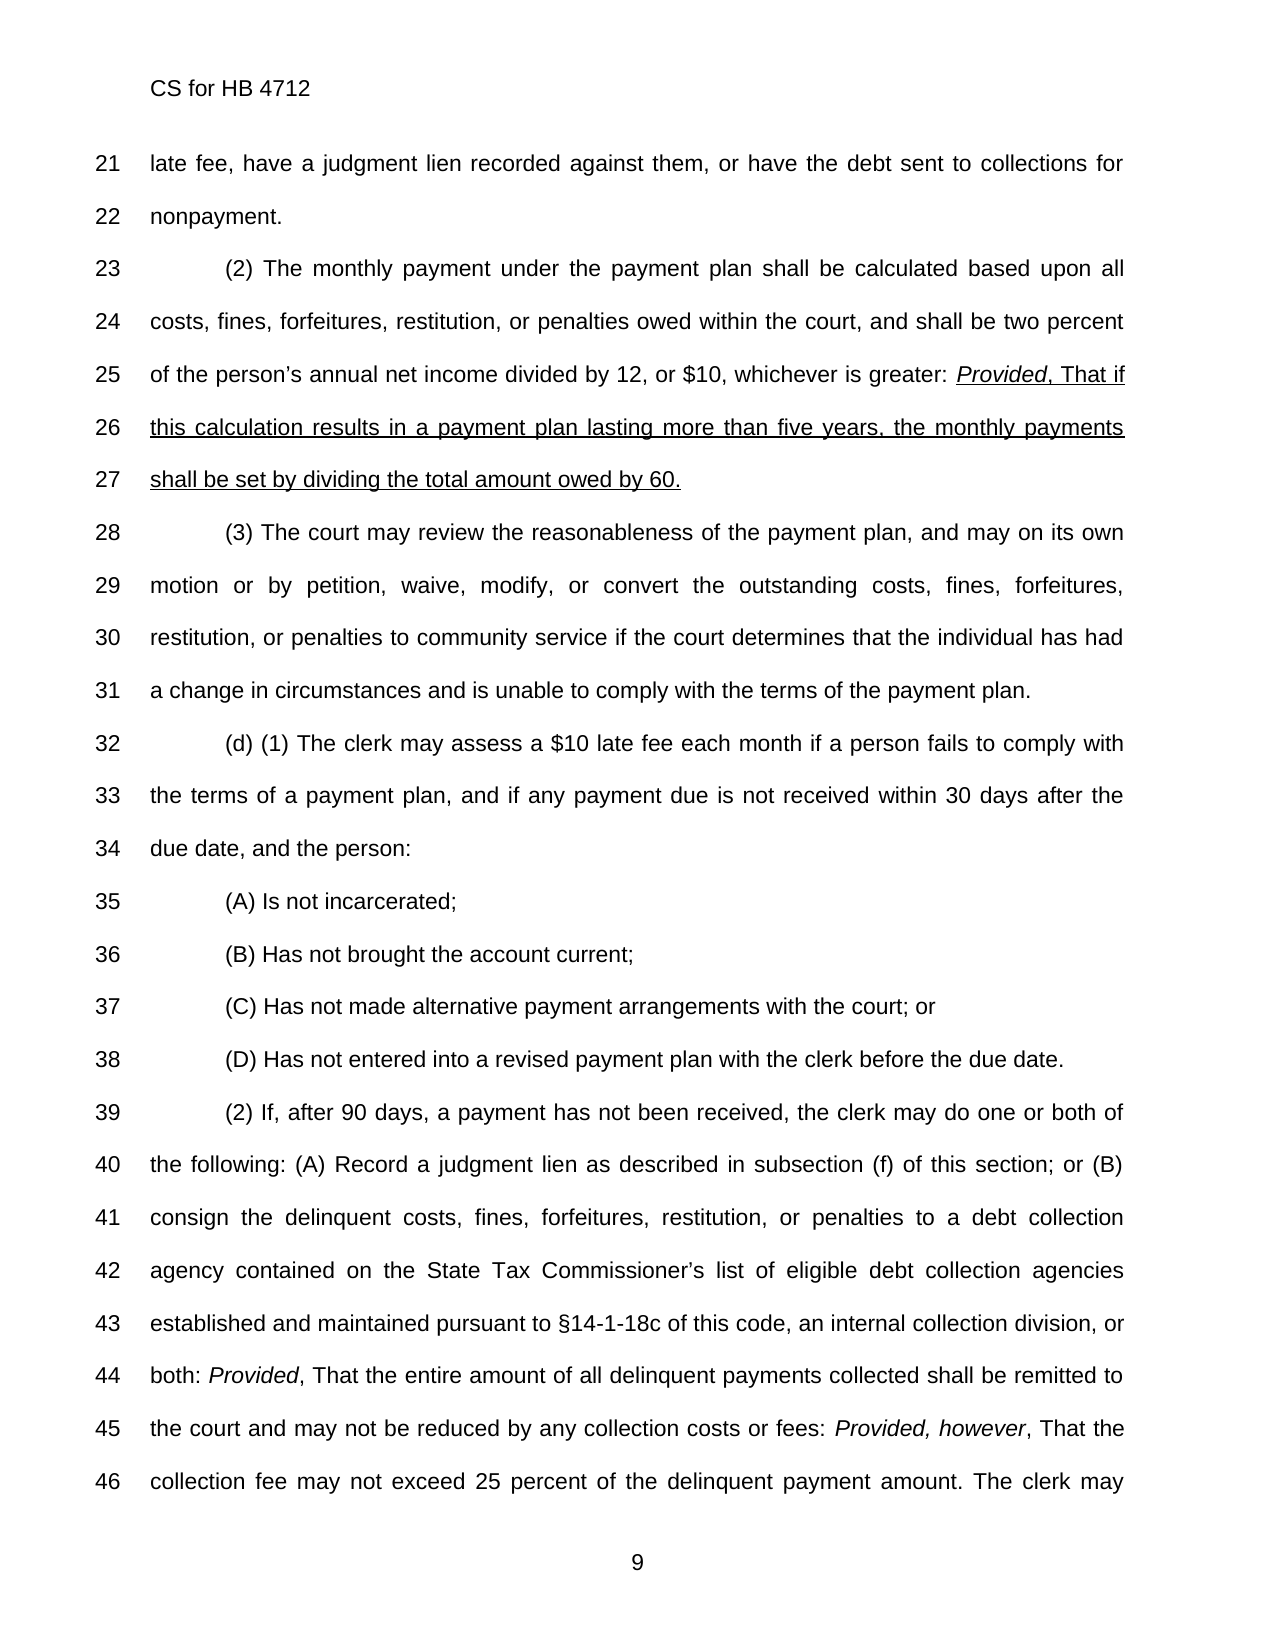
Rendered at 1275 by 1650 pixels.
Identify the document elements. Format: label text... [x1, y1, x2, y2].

text (B) Has not brought the account current; [150, 941, 1125, 967]
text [150, 1099, 1125, 1494]
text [150, 150, 1125, 229]
text (d) (1) The clerk may assess a $10 late fee each month if a person fails to comply with the terms of a payment plan, and if any payment due is not received within 30 days after the due date, and the person: [150, 730, 1125, 862]
text (2) The monthly payment under the payment plan shall be calculated based upon all costs, fines, forfeitures, restitution, or penalties owed within the court, and shall be two percent of the person’s annual net income divided by 12, or $10, whichever is greater: Provided, That if this calculation results in a payment plan lasting more than five years, the monthly payments shall be set by dividing the total amount owed by 60. [150, 438, 1125, 493]
text (A) Is not incarcerated; [150, 888, 1125, 914]
text (D) Has not entered into a revised payment plan with the clerk before the due date. [150, 1046, 1125, 1072]
text (3) The court may review the reasonableness of the payment plan, and may on its own motion or by petition, waive, modify, or convert the outstanding costs, fines, forfeitures, restitution, or penalties to community service if the court determines that the individual has had a change in circumstances and is unable to comply with the terms of the payment plan. [150, 519, 1125, 703]
text (2) The monthly payment under the payment plan shall be calculated based upon all costs, fines, forfeitures, restitution, or penalties owed within the court, and shall be two percent of the person’s annual net income divided by 12, or $10, whichever is greater: Provided, That if this calculation results in a payment plan lasting more than five years, the monthly payments shall be set by dividing the total amount owed by 60. [150, 255, 1125, 436]
text (C) Has not made alternative payment arrangements with the court; or [150, 993, 1125, 1020]
